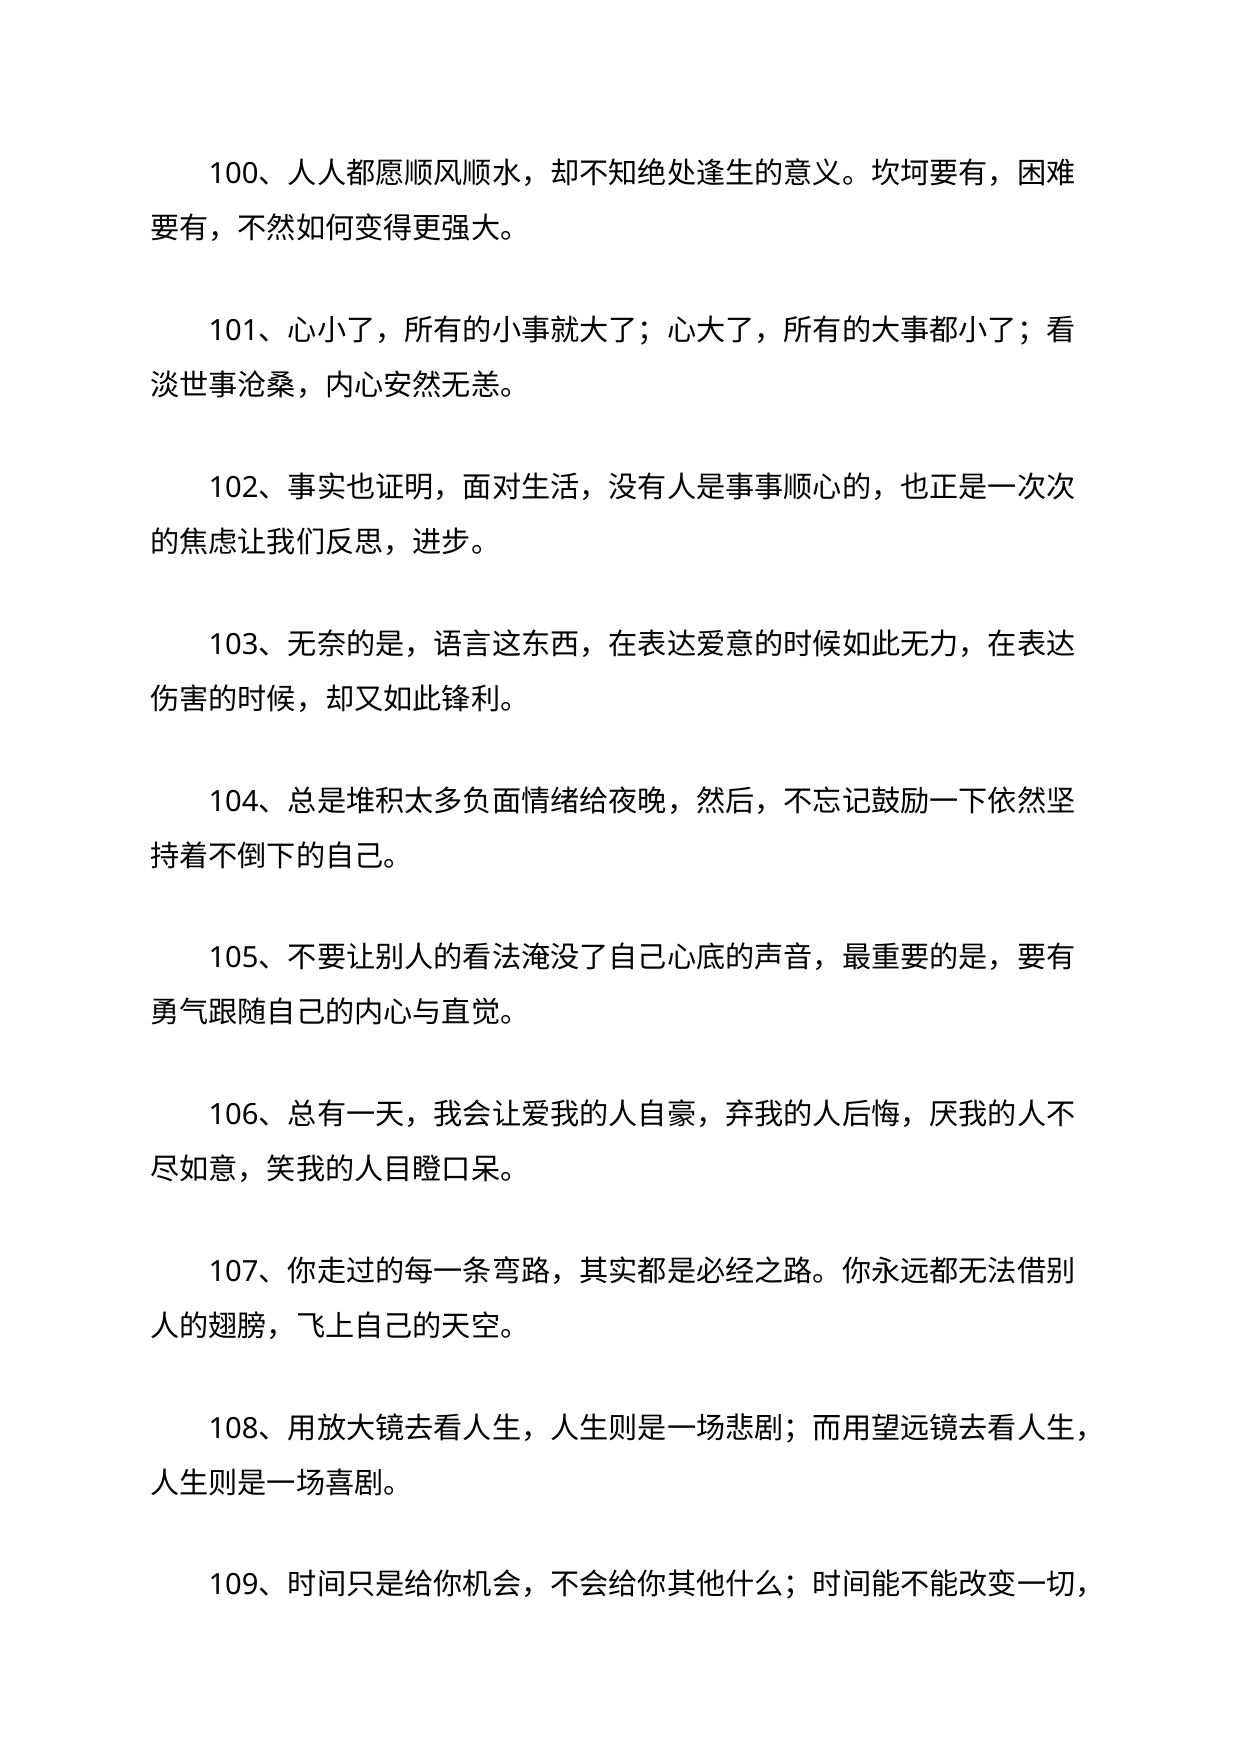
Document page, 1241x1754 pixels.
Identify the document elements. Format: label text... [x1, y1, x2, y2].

text 107、你走过的每一条弯路，其实都是必经之路。你永远都无法借别人的翅膀，飞上自己的天空。 [150, 1247, 1090, 1345]
text 106、总有一天，我会让爱我的人自豪，弃我的人后悔，厌我的人不尽如意，笑我的人目瞪口呆。 [150, 1091, 1090, 1188]
text 103、无奈的是，语言这东西，在表达爱意的时候如此无力，在表达伤害的时候，却又如此锋利。 [150, 620, 1090, 718]
text 100、人人都愿顺风顺水，却不知绝处逢生的意义。坎坷要有，困难要有，不然如何变得更强大。 [150, 150, 1090, 247]
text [150, 1561, 1090, 1603]
text 108、用放大镜去看人生，人生则是一场悲剧；而用望远镜去看人生，人生则是一场喜剧。 [150, 1404, 1090, 1501]
text 102、事实也证明，面对生活，没有人是事事顺心的，也正是一次次的焦虑让我们反思，进步。 [150, 463, 1090, 561]
text 104、总是堆积太多负面情绪给夜晚，然后，不忘记鼓励一下依然坚持着不倒下的自己。 [150, 777, 1090, 874]
text 105、不要让别人的看法淹没了自己心底的声音，最重要的是，要有勇气跟随自己的内心与直觉。 [150, 934, 1090, 1031]
text 101、心小了，所有的小事就大了；心大了，所有的大事都小了；看淡世事沧桑，内心安然无恙。 [150, 307, 1090, 404]
